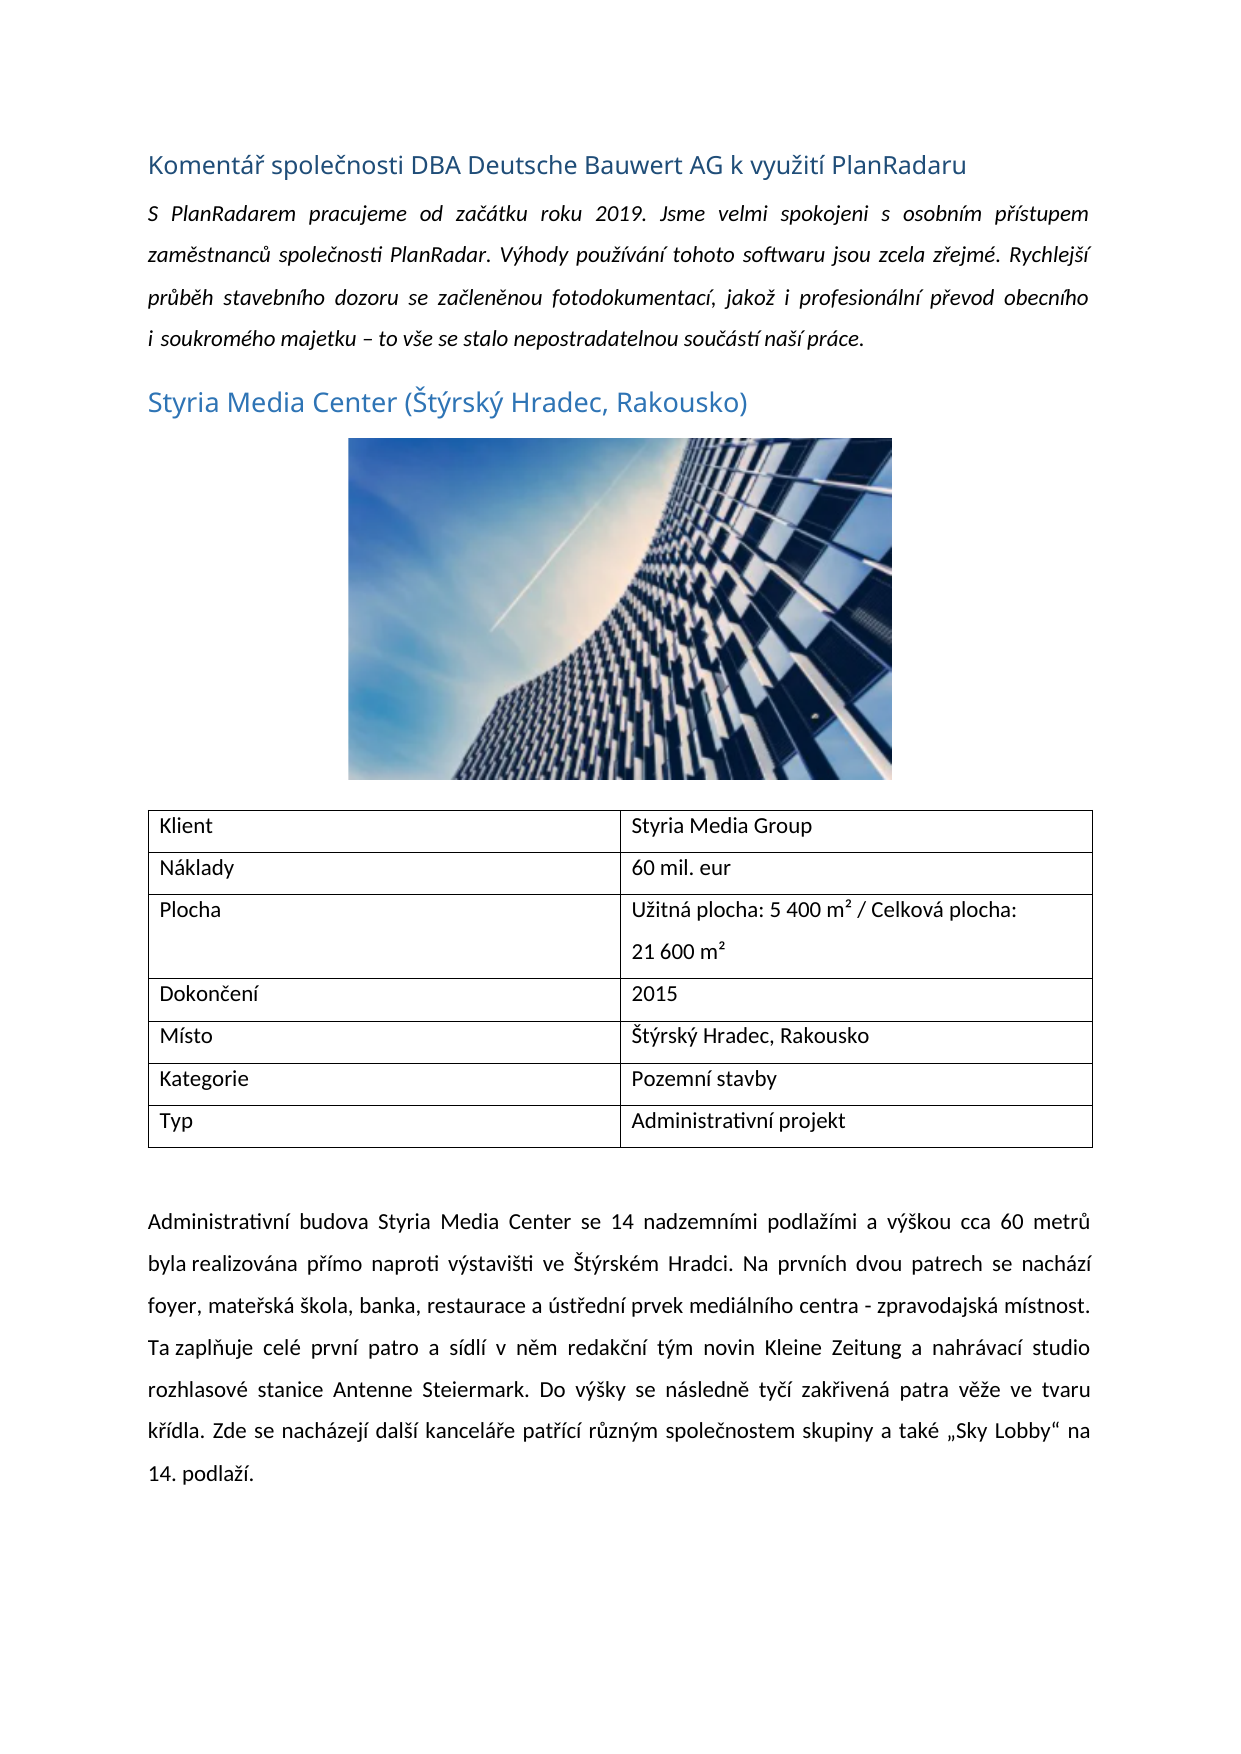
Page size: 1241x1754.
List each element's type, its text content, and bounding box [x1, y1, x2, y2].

table_cell Místo [149, 1022, 620, 1063]
table_cell 60 mil. eur [621, 853, 1092, 894]
table_cell Plocha [149, 895, 620, 978]
picture [348, 438, 892, 780]
table_header Styria Media Group [621, 811, 1092, 852]
table_cell 2015 [621, 979, 1092, 1021]
subtitle Komentář společnosti DBA Deutsche Bauwert AG k využití PlanRadaru [148, 148, 1093, 182]
text Administrativní budova Styria Media Center se 14 nadzemními podlažími a výškou cca 60 metrů byla realizována přímo naproti výstavišti ve Štýrském Hradci. Na prvních dvou patrech se nachází foyer, mateřská škola, banka, restaurace a ústřední prvek mediálního centra - zpravodajská místnost. Ta zaplňuje celé první patro a sídlí v něm redakční tým novin Kleine Zeitung a nahrávací studio rozhlasové stanice Antenne Steiermark. Do výšky se následně tyčí zakřivená patra věže ve tvaru křídla. Zde se nacházejí další kanceláře patřící různým společnostem skupiny a také „Sky Lobby“ na 14. podlaží. [148, 1207, 1093, 1487]
table_cell Kategorie [149, 1064, 620, 1105]
table_cell Typ [149, 1106, 620, 1147]
table_cell Pozemní stavby [621, 1064, 1092, 1105]
text S PlanRadarem pracujeme od začátku roku 2019. Jsme velmi spokojeni s osobním přístupem zaměstnanců společnosti PlanRadar. Výhody používání tohoto softwaru jsou zcela zřejmé. Rychlejší průběh stavebního dozoru se začleněnou fotodokumentací, jakož i profesionální převod obecního i soukromého majetku – to vše se stalo nepostradatelnou součástí naší práce. [148, 199, 1093, 353]
table_cell Štýrský Hradec, Rakousko [621, 1022, 1092, 1063]
table_cell Užitná plocha: 5 400 m² / Celková plocha: 21 600 m² [621, 895, 1092, 978]
subtitle Styria Media Center (Štýrský Hradec, Rakousko) [148, 383, 1093, 420]
table_cell Administrativní projekt [621, 1106, 1092, 1147]
table_cell Náklady [149, 853, 620, 894]
table_cell Dokončení [149, 979, 620, 1021]
table_header Klient [149, 811, 620, 852]
